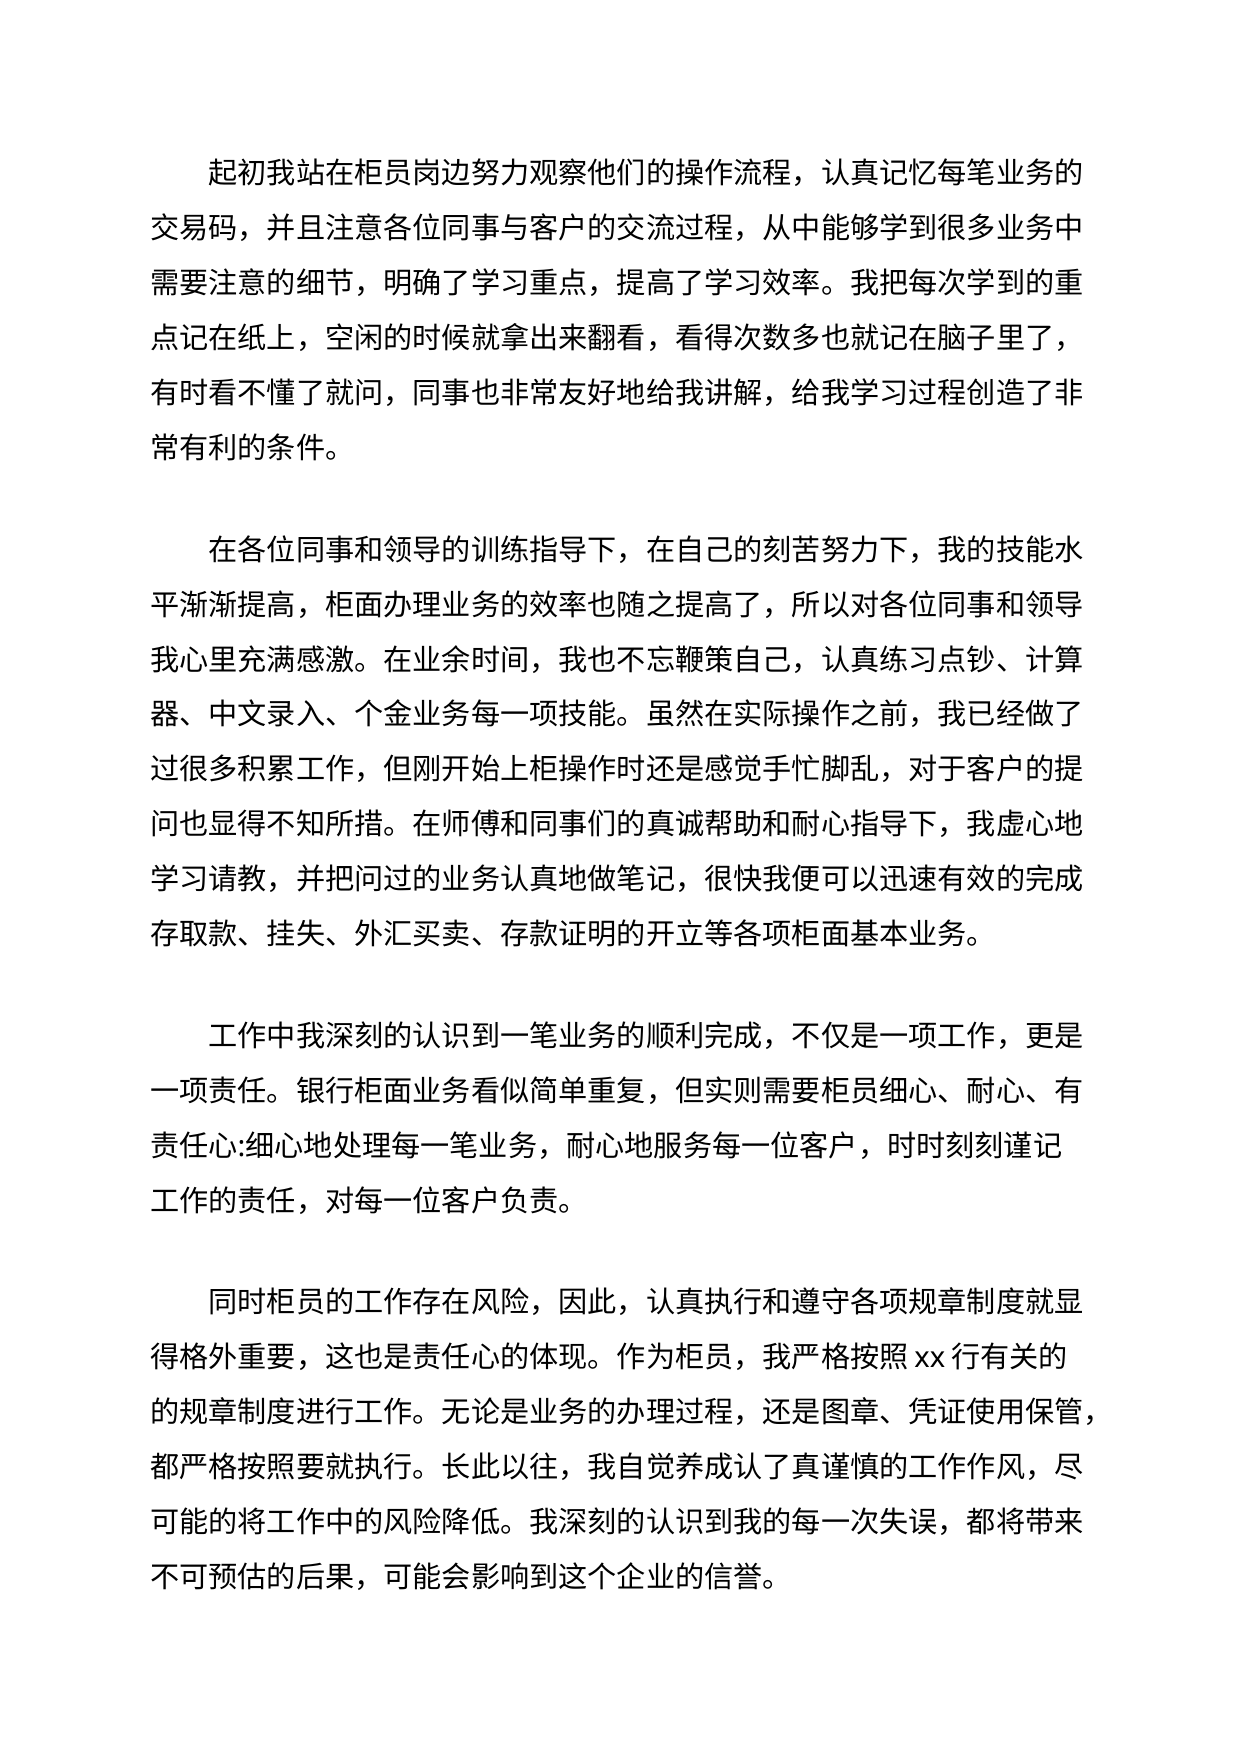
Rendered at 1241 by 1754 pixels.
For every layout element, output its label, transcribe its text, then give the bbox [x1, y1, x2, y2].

text 工作中我深刻的认识到一笔业务的顺利完成，不仅是一项工作，更是一项责任。银行柜面业务看似简单重复，但实则需要柜员细心、耐心、有责任心:细心地处理每一笔业务，耐心地服务每一位客户，时时刻刻谨记工作的责任，对每一位客户负责。 [150, 1012, 1090, 1219]
text 在各位同事和领导的训练指导下，在自己的刻苦努力下，我的技能水平渐渐提高，柜面办理业务的效率也随之提高了，所以对各位同事和领导我心里充满感激。在业余时间，我也不忘鞭策自己，认真练习点钞、计算器、中文录入、个金业务每一项技能。虽然在实际操作之前，我已经做了过很多积累工作，但刚开始上柜操作时还是感觉手忙脚乱，对于客户的提问也显得不知所措。在师傅和同事们的真诚帮助和耐心指导下，我虚心地学习请教，并把问过的业务认真地做笔记，很快我便可以迅速有效的完成存取款、挂失、外汇买卖、存款证明的开立等各项柜面基本业务。 [150, 526, 1090, 953]
text 起初我站在柜员岗边努力观察他们的操作流程，认真记忆每笔业务的交易码，并且注意各位同事与客户的交流过程，从中能够学到很多业务中需要注意的细节，明确了学习重点，提高了学习效率。我把每次学到的重点记在纸上，空闲的时候就拿出来翻看，看得次数多也就记在脑子里了，有时看不懂了就问，同事也非常友好地给我讲解，给我学习过程创造了非常有利的条件。 [150, 150, 1090, 467]
text 同时柜员的工作存在风险，因此，认真执行和遵守各项规章制度就显得格外重要，这也是责任心的体现。作为柜员，我严格按照xx行有关的的规章制度进行工作。无论是业务的办理过程，还是图章、凭证使用保管，都严格按照要就执行。长此以往，我自觉养成认了真谨慎的工作作风，尽可能的将工作中的风险降低。我深刻的认识到我的每一次失误，都将带来不可预估的后果，可能会影响到这个企业的信誉。 [150, 1279, 1090, 1596]
